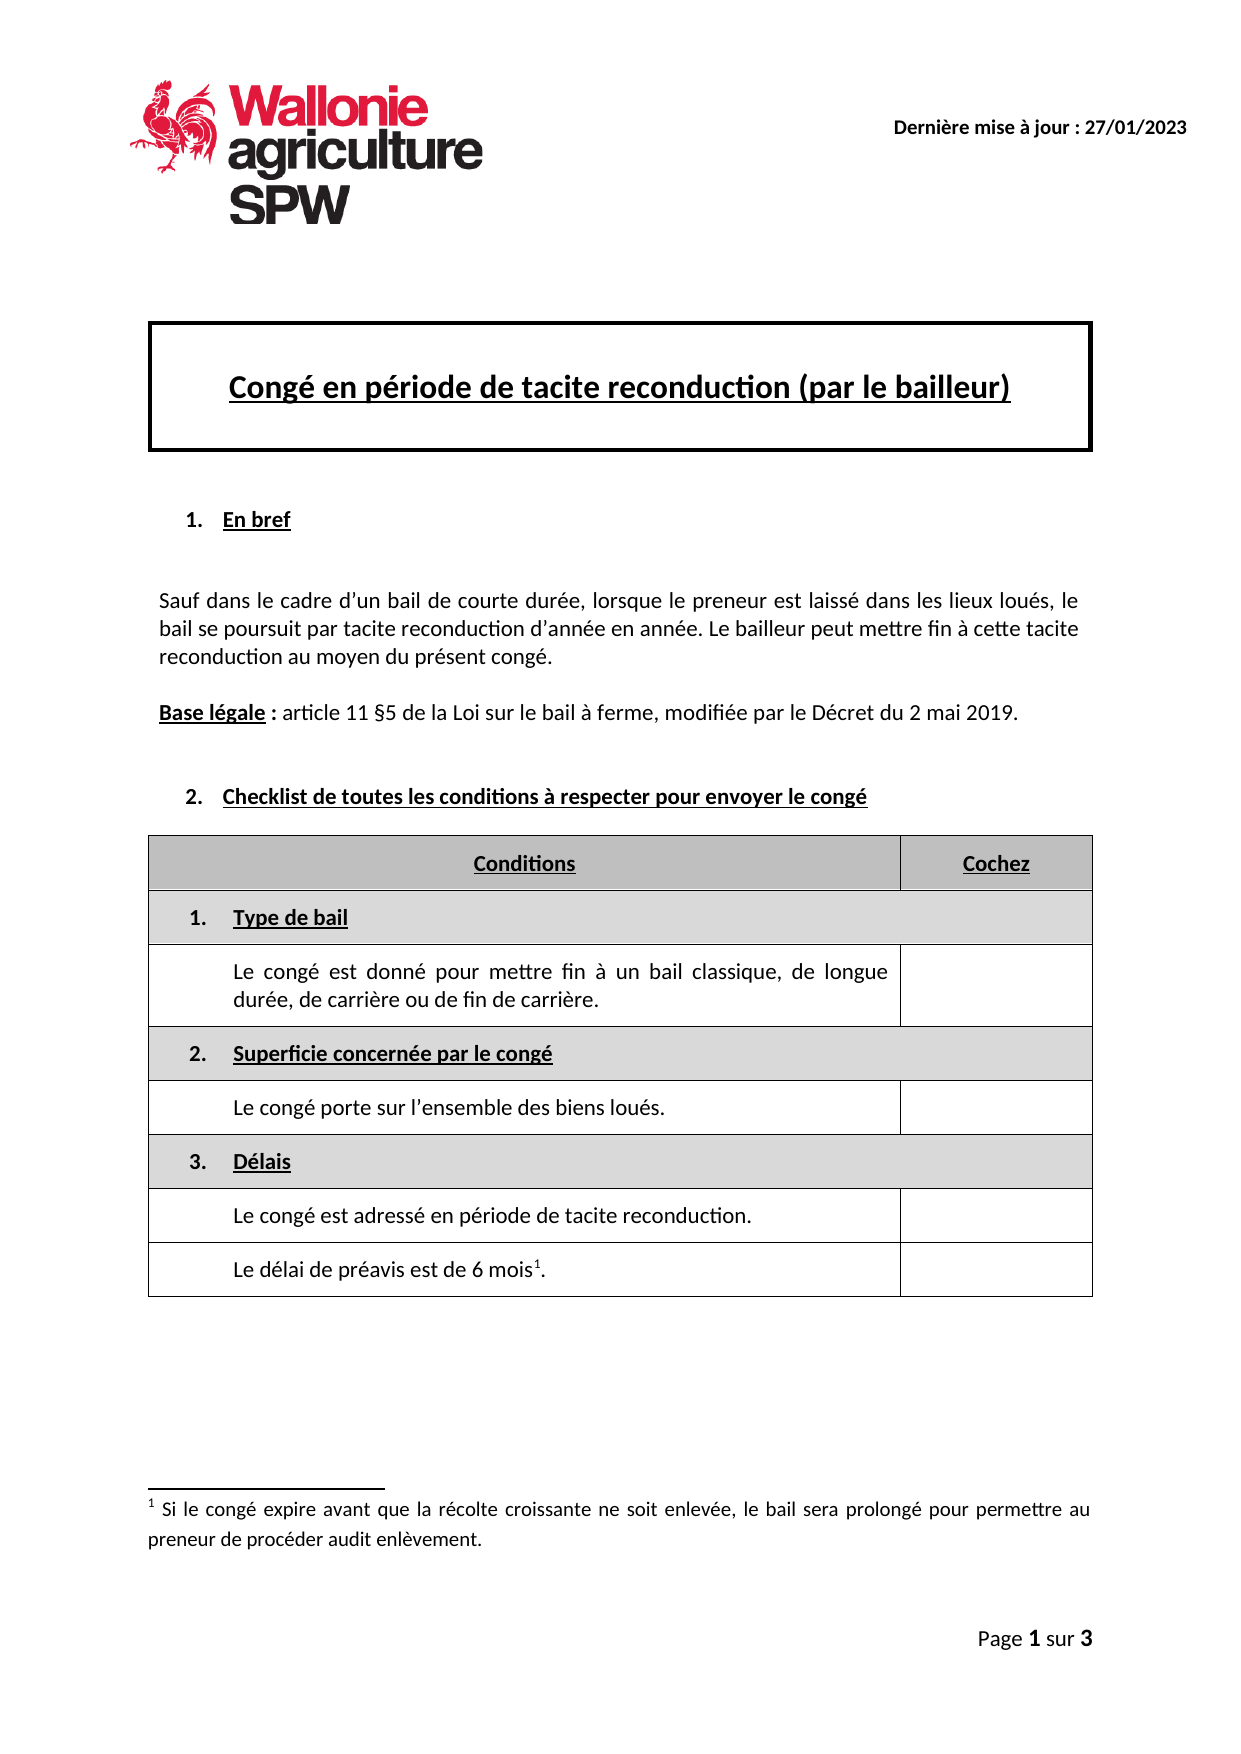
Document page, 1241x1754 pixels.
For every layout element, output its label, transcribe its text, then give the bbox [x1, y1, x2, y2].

table_cell Le congé est adressé en période de tacite reconduction. [149, 1189, 900, 1242]
list Checklist de toutes les conditions à respecter pour envoyer le congé [185, 782, 1093, 810]
table_cell Le congé porte sur l’ensemble des biens loués. [149, 1081, 900, 1134]
table_header Sauf dans le cadre d’un bail de courte durée, lorsque le preneur est laissé dans les lieux loués, le bail se poursuit par tacite reconduction d’année en année. Le bailleur peut mettre fin à cette tacite reconduction au moyen du présent congé. Base légale : article 11 §5 de la Loi sur le bail à ferme, modifiée par le Décret du 2 mai 2019. [148, 558, 1092, 782]
table_cell [901, 945, 1092, 1026]
table_cell [901, 1243, 1092, 1296]
table_cell Le délai de préavis est de 6 mois. [149, 1243, 900, 1296]
table_header Congé en période de tacite reconduction (par le bailleur) [152, 325, 1088, 447]
table_cell Type de bail [149, 891, 1092, 943]
picture [130, 80, 483, 224]
table_cell Délais [149, 1135, 1092, 1188]
list En bref [185, 505, 1093, 533]
table_cell Superficie concernée par le congé [149, 1027, 1092, 1080]
table_cell [901, 1189, 1092, 1242]
table_header Cochez [901, 836, 1092, 889]
table_cell Le congé est donné pour mettre fin à un bail classique, de longue durée, de carrière ou de fin de carrière. [149, 945, 900, 1026]
table_header Conditions [149, 836, 900, 889]
table_cell [901, 1081, 1092, 1134]
